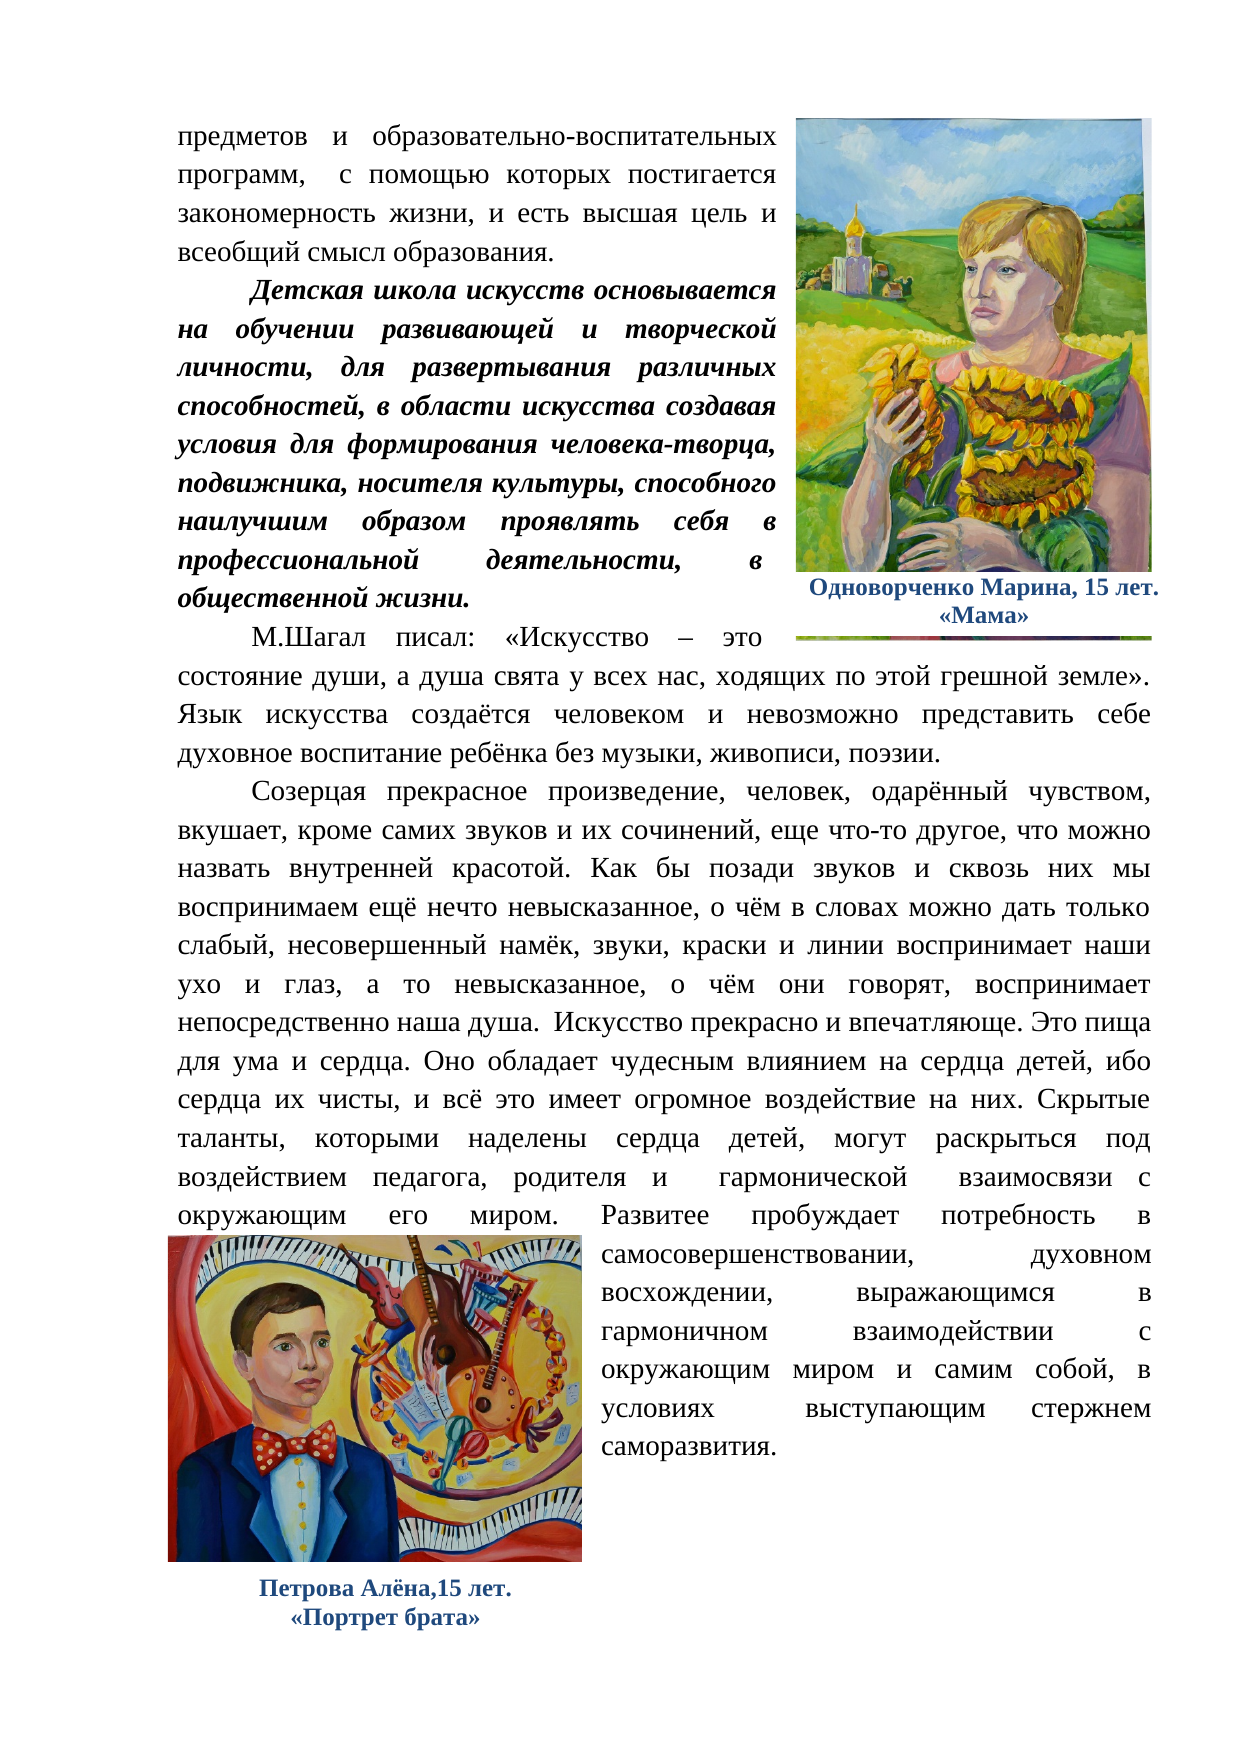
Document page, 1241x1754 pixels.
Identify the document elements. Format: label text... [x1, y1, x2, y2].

text Созерцая прекрасное произведение, человек, одарённый чувством, вкушает, кроме самих звуков и их сочинений, еще что-то другое, что можно назвать внутренней красотой. Как бы позади звуков и сквозь них мы воспринимаем ещё нечто невысказанное, о чём в словах можно дать только слабый, несовершенный намёк, звуки, краски и линии воспринимает наши ухо и глаз, а то невысказанное, о чём они говорят, воспринимает непосредственно наша душа. Искусство прекрасно и впечатляюще. Это пища для ума и сердца. Оно обладает чудесным влиянием на сердца детей, ибо сердца их чисты, и всё это имеет огромное воздействие на них. Скрытые таланты, которыми наделены сердца детей, могут раскрыться под воздействием педагога, родителя и гармонической взаимосвязи с окружающим его миром. Развитее пробуждает потребность в самосовершенствовании, духовном восхождении, выражающимся в гармоничном взаимодействии с окружающим миром и самим собой, в условиях выступающим стержнем саморазвития. [177, 773, 1152, 1462]
picture [795, 118, 1152, 572]
picture [795, 636, 1152, 641]
picture [167, 1235, 582, 1561]
text Детская школа искусств основывается на обучении развивающей и творческой личности, для развертывания различных способностей, в области искусства создавая условия для формирования человека-творца, подвижника, носителя культуры, способного наилучшим образом проявлять себя в профессиональной деятельности, в общественной жизни. [177, 272, 795, 614]
text М.Шагал писал: «Искусство – это состояние души, а душа свята у всех нас, ходящих по этой грешной земле». Язык искусства создаётся человеком и невозможно представить себе духовное воспитание ребёнка без музыки, живописи, поэзии. [177, 619, 1152, 768]
